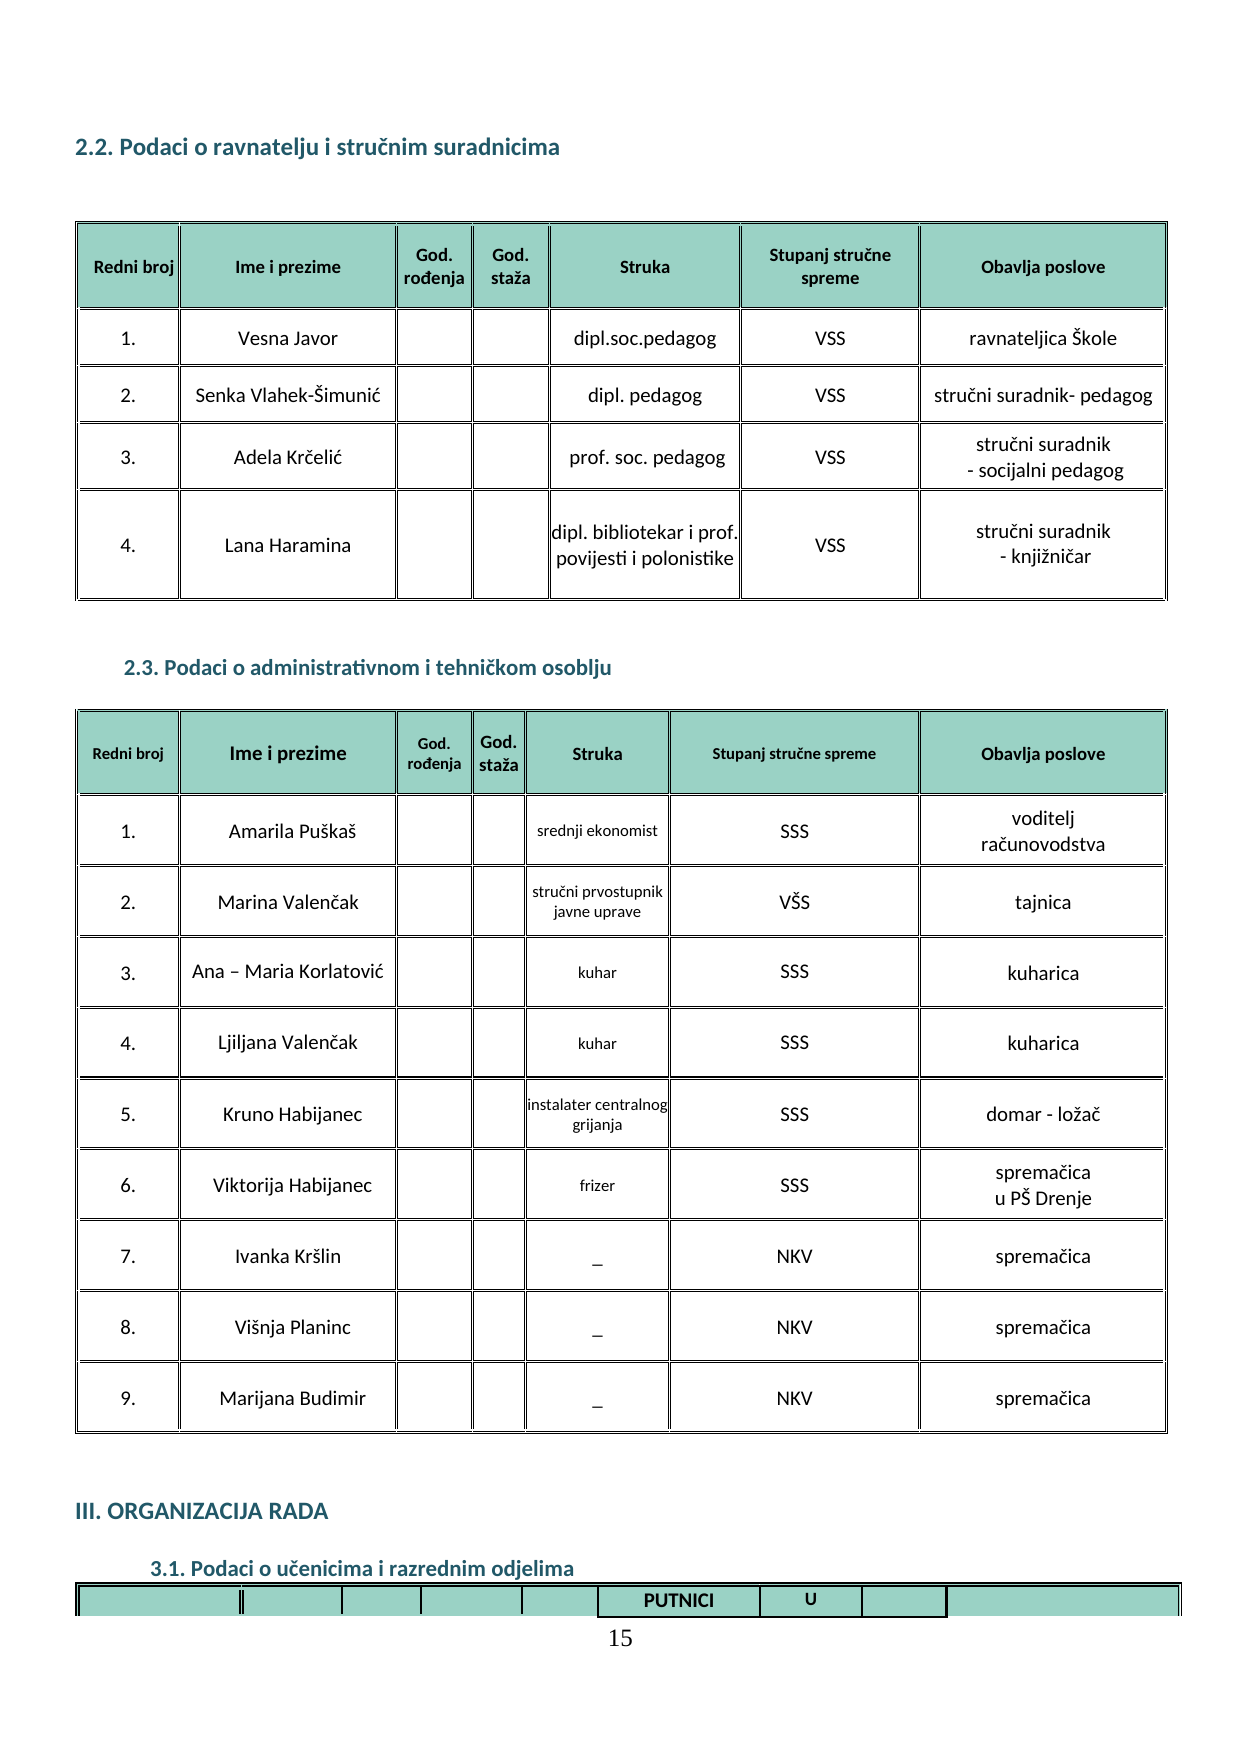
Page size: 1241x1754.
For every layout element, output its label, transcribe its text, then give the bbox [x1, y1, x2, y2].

table_cell [398, 938, 471, 1006]
table_cell Redni broj [77, 709, 178, 793]
table_cell _ [527, 1292, 668, 1360]
table_cell [474, 1009, 524, 1076]
table_cell kuhar [527, 1009, 668, 1076]
table_cell [398, 310, 471, 364]
table_cell 6. [77, 1147, 179, 1218]
table_cell instalater centralnog grijanja [527, 1080, 668, 1147]
table_cell dipl. bibliotekar i prof. povijesti i polonistike [551, 491, 739, 597]
table_cell Lana Haramina [181, 491, 395, 597]
table_cell spremačica u PŠ Drenje [920, 1147, 1167, 1218]
table_header [863, 1587, 945, 1616]
text 3.1. Podaci o učenicima i razrednim odjelima [75, 1554, 1165, 1582]
table_cell [77, 598, 1167, 651]
table_cell [398, 1080, 471, 1147]
table_cell Obavlja poslove [921, 709, 1167, 793]
table_header [948, 1587, 1178, 1616]
table_cell [472, 1363, 525, 1431]
table_cell [474, 1221, 524, 1289]
table_cell SSS [671, 1080, 918, 1147]
table_cell God. rođenja [398, 712, 471, 793]
table_cell SSS [671, 1150, 918, 1218]
table_cell [398, 867, 471, 935]
table_cell 9. [78, 1360, 179, 1431]
table_cell Stupanj stručne spreme [671, 712, 918, 793]
table_cell Adela Krčelić [181, 424, 395, 488]
table_cell [474, 796, 524, 864]
table_header [80, 1587, 241, 1616]
table_cell SSS [671, 796, 918, 864]
table_cell Kruno Habijanec [181, 1080, 395, 1147]
table_header Ime i prezime [180, 224, 396, 307]
table_cell 4. [77, 488, 179, 597]
table_cell Ljiljana Valenčak [181, 1009, 395, 1076]
table_cell prof. soc. pedagog [551, 424, 739, 488]
table_cell dipl. pedagog [551, 367, 739, 421]
table_header PUTNICI [599, 1587, 759, 1616]
table_header [241, 1584, 342, 1616]
table_cell domar - ložač [921, 1076, 1165, 1147]
table_cell [474, 491, 548, 597]
table_cell kuhar [527, 938, 668, 1006]
table_cell SSS [671, 1009, 918, 1076]
table_cell God. staža [474, 712, 524, 793]
text III. ORGANIZACIJA RADA [75, 1495, 1165, 1525]
table_cell srednji ekonomist [527, 796, 668, 864]
table_cell spremačica [920, 1218, 1167, 1289]
table_cell Marina Valenčak [181, 867, 395, 935]
table_cell SSS [671, 938, 918, 1006]
table_cell [398, 796, 471, 864]
table_cell [398, 1009, 471, 1076]
table_cell Marijana Budimir [180, 1363, 396, 1431]
table_cell VSS [742, 310, 918, 364]
table_cell NKV [669, 1360, 920, 1431]
table_cell VSS [742, 367, 918, 421]
table_cell 7. [77, 1218, 179, 1289]
table_cell tajnica [920, 864, 1167, 935]
table_cell NKV [671, 1221, 918, 1289]
table_cell [398, 1221, 471, 1289]
table_cell [398, 491, 471, 597]
table_header [421, 1587, 522, 1616]
table_cell Višnja Planinc [181, 1292, 395, 1360]
table_cell Ana – Maria Korlatović [181, 938, 395, 1006]
table_cell frizer [527, 1150, 668, 1218]
table_header Struka [549, 222, 741, 307]
table_cell 5. [78, 1076, 178, 1147]
table_cell [474, 867, 524, 935]
table_cell [396, 1363, 472, 1431]
table_cell voditelj računovodstva [920, 793, 1167, 864]
table_cell 1. [77, 307, 179, 364]
table_cell 1. [77, 793, 179, 864]
table_cell _ [525, 1363, 669, 1431]
table_cell Struka [527, 712, 668, 793]
table_cell kuharica [921, 1006, 1165, 1076]
table_cell Ime i prezime [181, 712, 395, 793]
table_cell 2. [77, 364, 179, 421]
table_header Obavlja poslove [920, 224, 1165, 307]
table_cell spremačica [920, 1289, 1167, 1360]
table_cell 3. [77, 421, 179, 488]
table_cell stručni suradnik - knjižničar [920, 488, 1167, 597]
table_header Redni broj [78, 224, 179, 307]
table_cell stručni suradnik- pedagog [920, 364, 1167, 421]
table_header [522, 1587, 597, 1616]
table_cell Viktorija Habijanec [181, 1150, 395, 1218]
table_cell ravnateljica Škole [920, 307, 1167, 364]
table_cell spremačica [920, 1360, 1165, 1431]
table_header God. staža [472, 224, 549, 307]
table_cell stručni suradnik - socijalni pedagog [920, 421, 1167, 488]
table_cell _ [527, 1221, 668, 1289]
table_cell 3. [78, 935, 178, 1006]
table_cell [474, 310, 548, 364]
table_cell [474, 1292, 524, 1360]
table_cell NKV [671, 1292, 918, 1360]
text 2.2. Podaci o ravnatelju i stručnim suradnicima [75, 131, 1165, 162]
table_cell stručni prvostupnik javne uprave [527, 867, 668, 935]
table_cell Ivanka Kršlin [181, 1221, 395, 1289]
table_header U BORAVKU [761, 1587, 861, 1616]
table_cell 2. [77, 864, 179, 935]
table_cell [474, 938, 524, 1006]
table_cell [474, 367, 548, 421]
table_header [342, 1587, 421, 1616]
table_cell 4. [78, 1006, 178, 1076]
table_cell 2.3. Podaci o administrativnom i tehničkom osoblju [77, 651, 1167, 709]
table_cell [474, 424, 548, 488]
table_cell [398, 1150, 471, 1218]
table_cell [398, 367, 471, 421]
table_cell kuharica [921, 935, 1165, 1006]
table_cell dipl.soc.pedagog [551, 310, 739, 364]
table_cell VŠS [671, 867, 918, 935]
table_cell VSS [742, 491, 918, 597]
table_cell VSS [742, 424, 918, 488]
table_cell [398, 1292, 471, 1360]
table_cell [398, 424, 471, 488]
table_cell 8. [77, 1289, 179, 1360]
table_cell [474, 1080, 524, 1147]
table_header Stupanj stručne spreme [741, 222, 920, 307]
table_cell Vesna Javor [181, 310, 395, 364]
table_header God. rođenja [396, 224, 472, 307]
table_cell [474, 1150, 524, 1218]
table_cell Senka Vlahek-Šimunić [181, 367, 395, 421]
table_cell Amarila Puškaš [181, 796, 395, 864]
